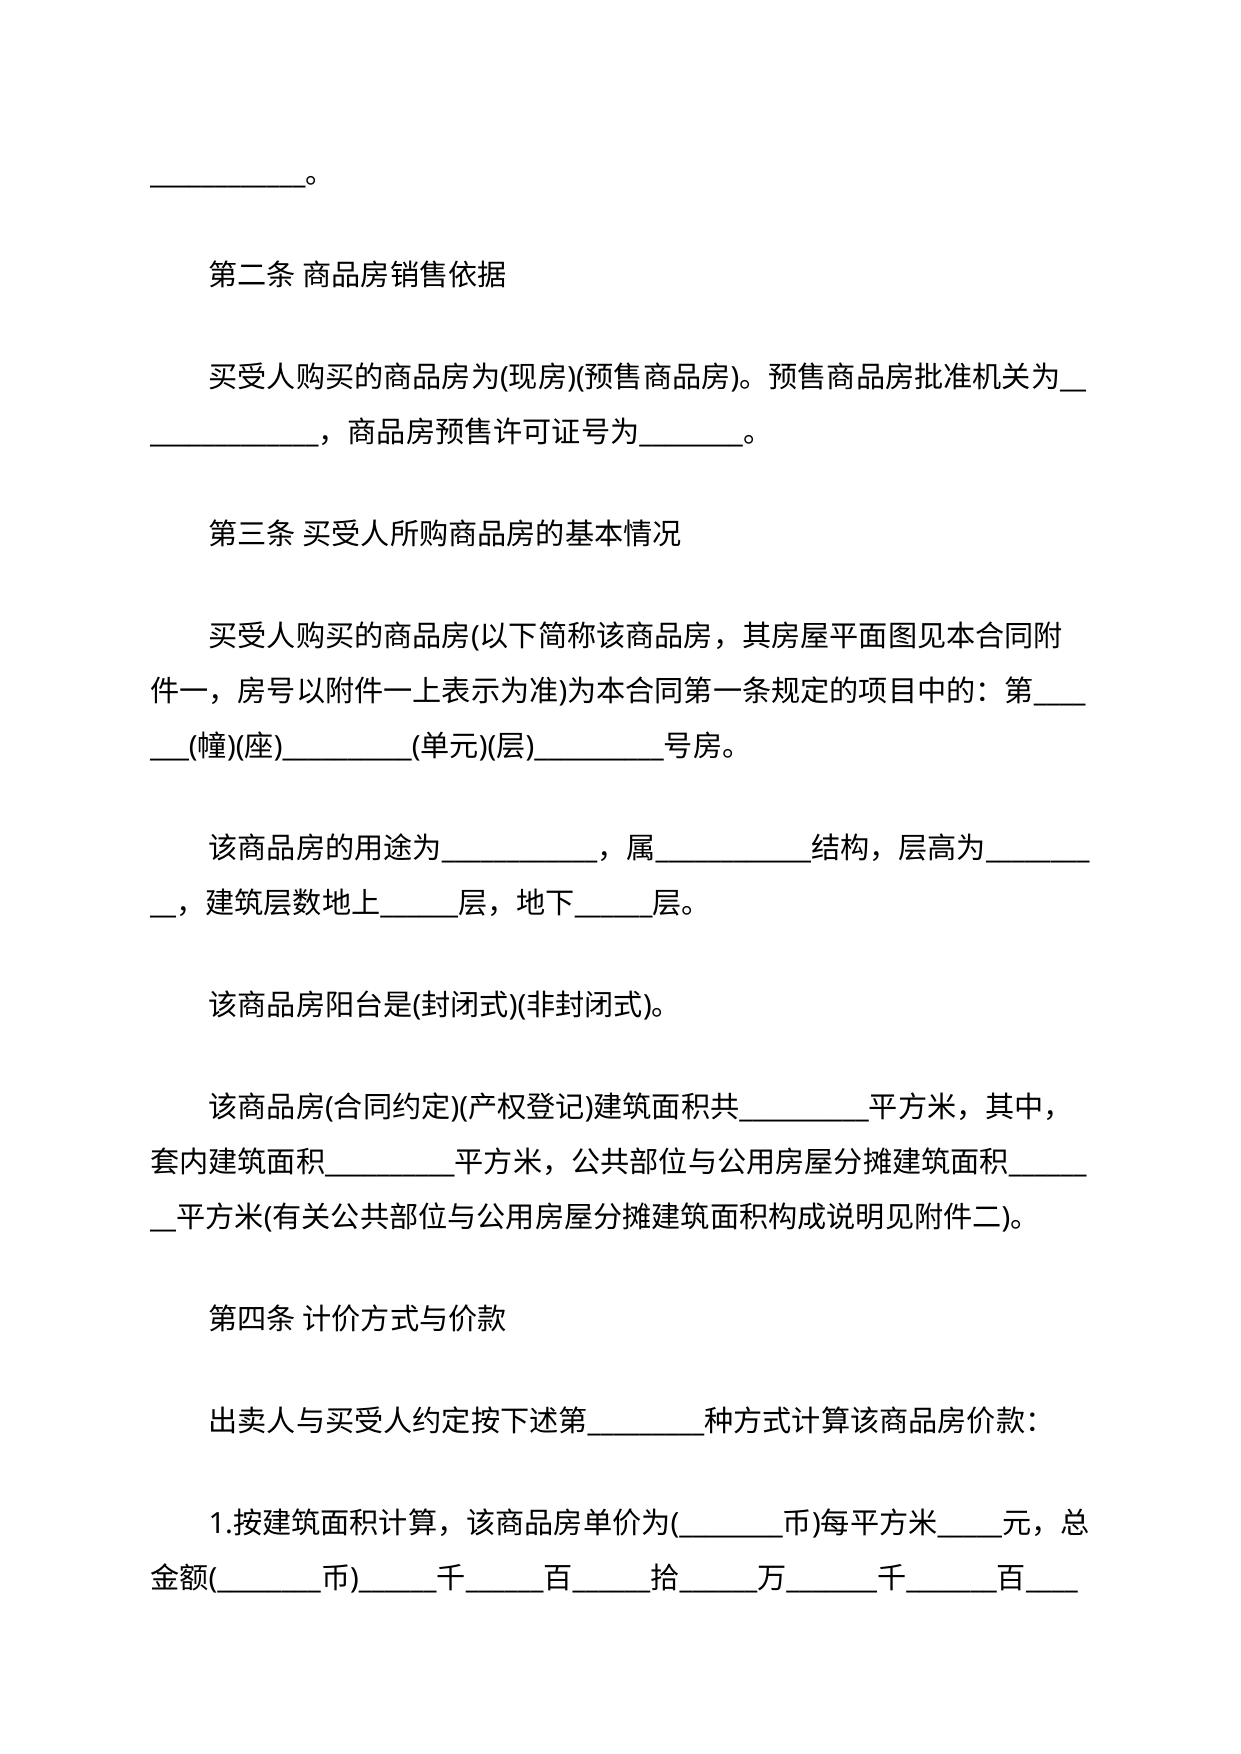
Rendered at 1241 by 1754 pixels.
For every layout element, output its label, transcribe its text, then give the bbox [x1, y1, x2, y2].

text 第四条 计价方式与价款 [150, 1295, 1090, 1338]
text 第二条 商品房销售依据 [150, 252, 1090, 294]
text 出卖人与买受人约定按下述第_________种方式计算该商品房价款： [150, 1397, 1090, 1439]
text 该商品房的用途为____________，属____________结构，层高为__________，建筑层数地上______层，地下______层。 [150, 824, 1090, 922]
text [150, 1499, 1090, 1597]
text 买受人购买的商品房(以下简称该商品房，其房屋平面图见本合同附件一，房号以附件一上表示为准)为本合同第一条规定的项目中的：第_______(幢)(座)__________(单元)(层)__________号房。 [150, 612, 1090, 765]
text 买受人购买的商品房为(现房)(预售商品房)。预售商品房批准机关为_______________，商品房预售许可证号为________。 [150, 354, 1090, 451]
text 该商品房阳台是(封闭式)(非封闭式)。 [150, 981, 1090, 1024]
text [150, 150, 1090, 192]
text 第三条 买受人所购商品房的基本情况 [150, 511, 1090, 553]
text 该商品房(合同约定)(产权登记)建筑面积共__________平方米，其中，套内建筑面积__________平方米，公共部位与公用房屋分摊建筑面积________平方米(有关公共部位与公用房屋分摊建筑面积构成说明见附件二)。 [150, 1083, 1090, 1236]
